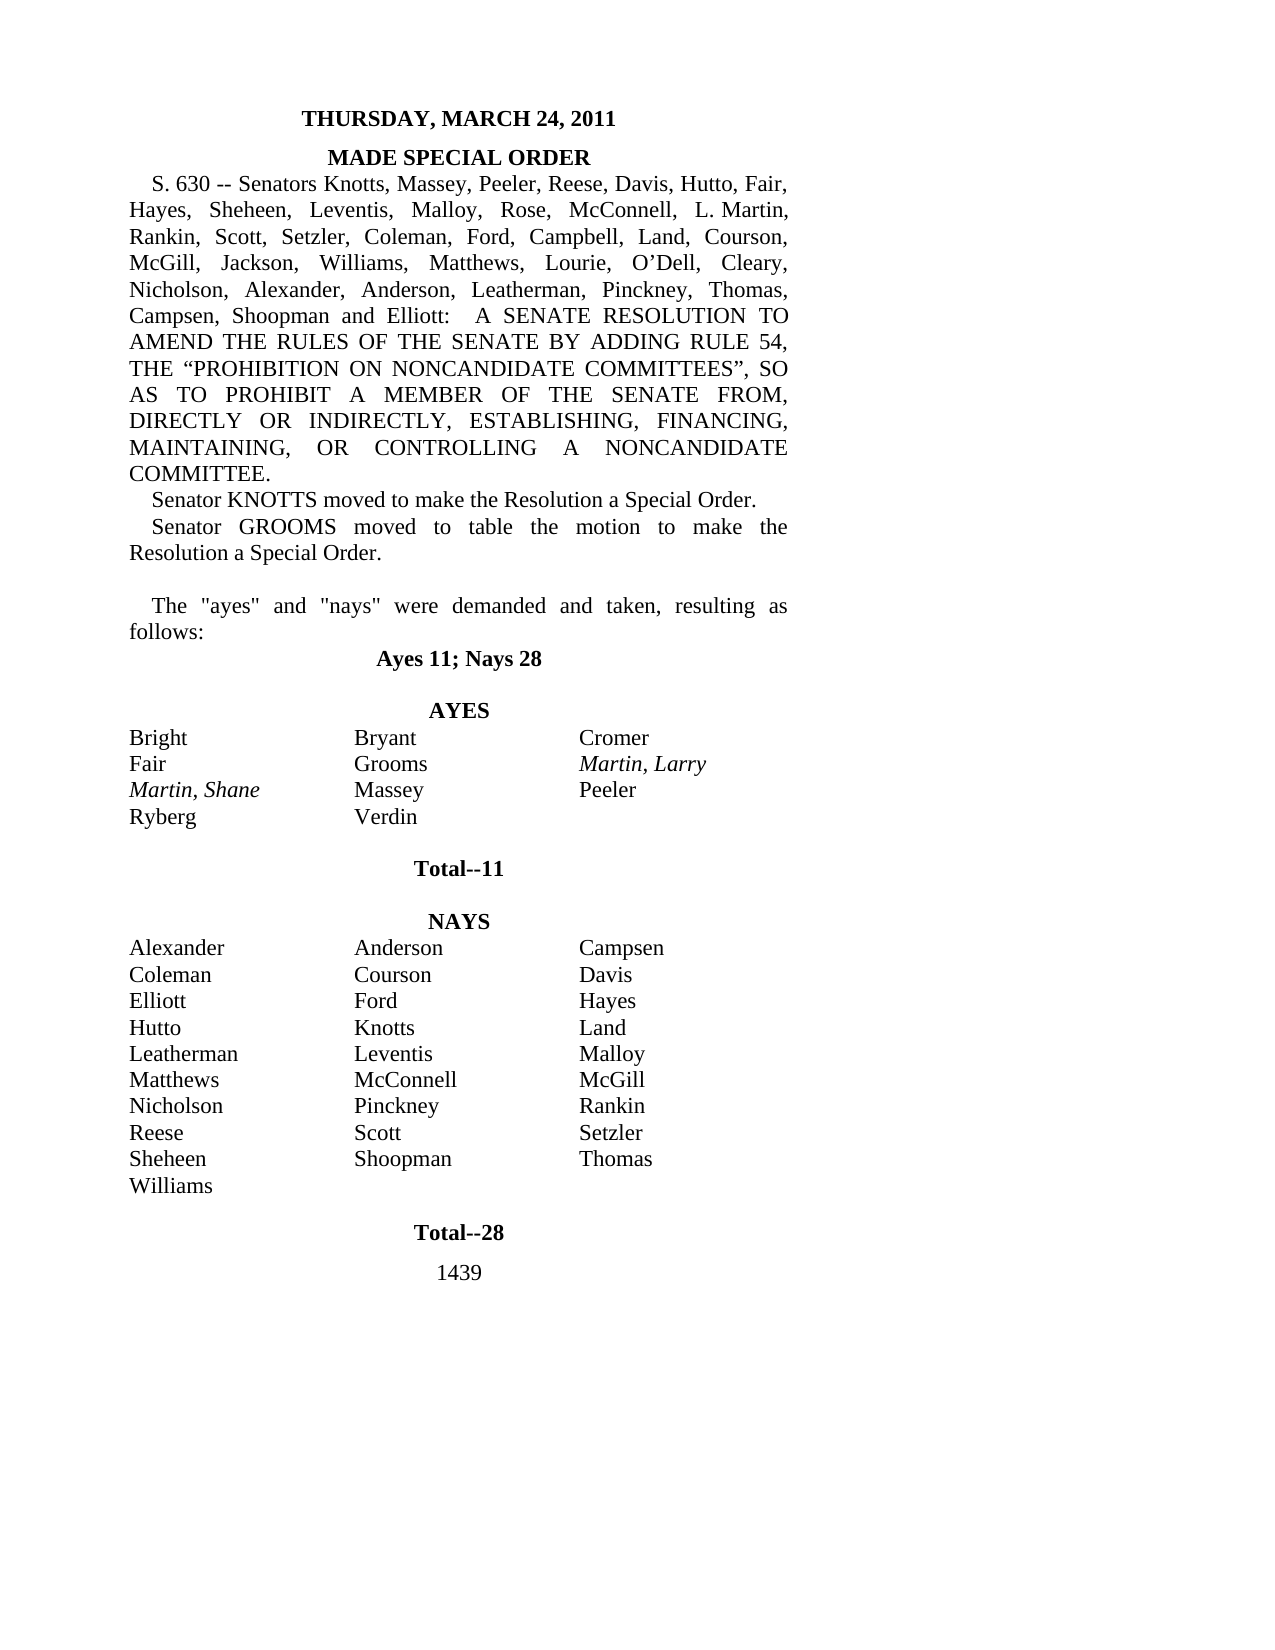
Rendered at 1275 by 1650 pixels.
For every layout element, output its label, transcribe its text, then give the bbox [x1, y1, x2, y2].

text Ayes 11; Nays 28 [129, 644, 789, 671]
text Martin, Shane Massey Peeler [129, 776, 789, 803]
text Bright Bryant Cromer [129, 724, 789, 750]
text Fair Grooms Martin, Larry [129, 750, 789, 776]
text Ryberg Verdin [129, 803, 789, 829]
text Elliott Ford Hayes [129, 987, 789, 1013]
text Total--28 [129, 1219, 789, 1245]
text Alexander Anderson Campsen [129, 934, 789, 961]
text S. 630 -- Senators Knotts, Massey, Peeler, Reese, Davis, Hutto, Fair, Hayes, Sheheen, Leventis, Malloy, Rose, McConnell, L. Martin, Rankin, Scott, Setzler, Coleman, Ford, Campbell, Land, Courson, McGill, Jackson, Williams, Matthews, Lourie, O’Dell, Cleary, Nicholson, Alexander, Anderson, Leatherman, Pinckney, Thomas, Campsen, Shoopman and Elliott: A SENATE RESOLUTION TO AMEND THE RULES OF THE SENATE BY ADDING RULE 54, THE “PROHIBITION ON NONCANDIDATE COMMITTEES”, SO AS TO PROHIBIT A MEMBER OF THE SENATE FROM, DIRECTLY OR INDIRECTLY, ESTABLISHING, FINANCING, MAINTAINING, OR CONTROLLING A NONCANDIDATE COMMITTEE. [129, 170, 789, 486]
text Leatherman Leventis Malloy [129, 1040, 789, 1066]
text NAYS [129, 908, 789, 934]
text Sheheen Shoopman Thomas [129, 1145, 789, 1172]
text Nicholson Pinckney Rankin [129, 1093, 789, 1119]
text Matthews McConnell McGill [129, 1066, 789, 1093]
text Coleman Courson Davis [129, 961, 789, 987]
text MADE SPECIAL ORDER [129, 144, 789, 170]
text The "ayes" and "nays" were demanded and taken, resulting as follows: [129, 592, 789, 644]
text Senator GROOMS moved to table the motion to make the Resolution a Special Order. [129, 513, 789, 566]
text Total--11 [129, 855, 789, 882]
text Reese Scott Setzler [129, 1119, 789, 1145]
text Senator KNOTTS moved to make the Resolution a Special Order. [129, 486, 789, 513]
text Hutto Knotts Land [129, 1013, 789, 1040]
text AYES [129, 697, 789, 724]
text Williams [129, 1172, 789, 1198]
